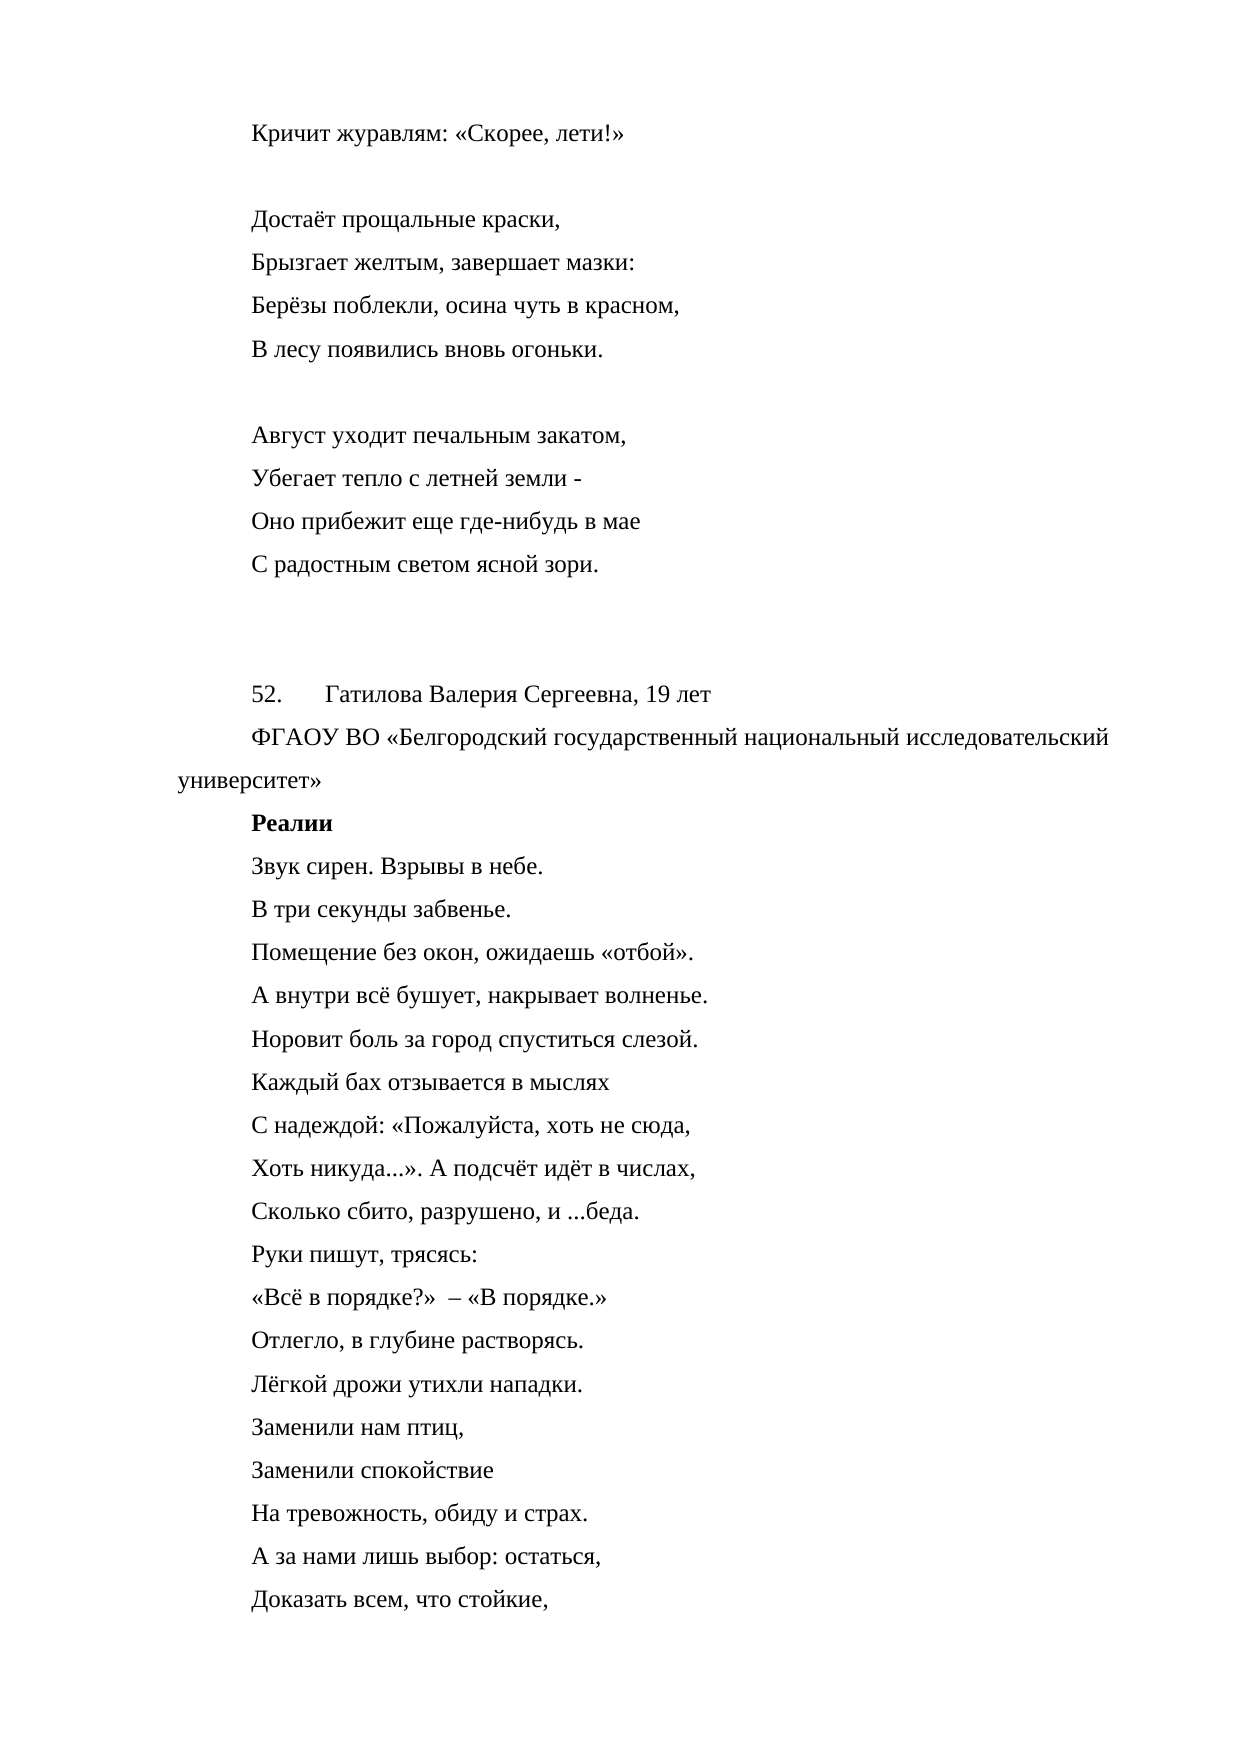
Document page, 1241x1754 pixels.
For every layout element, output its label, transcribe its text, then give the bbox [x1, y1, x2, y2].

text Руки пишут, трясясь: [177, 1239, 1152, 1268]
text Каждый бах отзывается в мыслях [177, 1067, 1152, 1096]
text Лёгкой дрожи утихли нападки. [177, 1369, 1152, 1397]
text С надеждой: «Пожалуйста, хоть не сюда, [177, 1110, 1152, 1139]
text Реалии [177, 808, 1152, 837]
text Берёзы поблекли, осина чуть в красном, [177, 291, 1152, 319]
text Помещение без окон, ожидаешь «отбой». [177, 937, 1152, 966]
text В лесу появились вновь огоньки. [177, 334, 1152, 362]
text Звук сирен. Взрывы в небе. [177, 851, 1152, 880]
text С радостным светом ясной зори. [177, 549, 1152, 578]
text Кричит журавлям: «Скорее, лети!» [177, 118, 1152, 147]
text ФГАОУ ВО «Белгородский государственный национальный исследовательский университет» [177, 722, 1152, 794]
text Заменили нам птиц, [177, 1412, 1152, 1441]
text На тревожность, обиду и страх. [177, 1498, 1152, 1527]
text Заменили спокойствие [177, 1455, 1152, 1484]
text «Всё в порядке?» – «В порядке.» [177, 1282, 1152, 1311]
text Оно прибежит еще где-нибудь в мае [177, 506, 1152, 535]
text Хоть никуда...». А подсчёт идёт в числах, [177, 1153, 1152, 1182]
text Норовит боль за город спуститься слезой. [177, 1024, 1152, 1052]
text Доказать всем, что стойкие, [177, 1584, 1152, 1613]
text В три секунды забвенье. [177, 894, 1152, 923]
text А внутри всё бушует, накрывает волненье. [177, 981, 1152, 1009]
text Сколько сбито, разрушено, и ...беда. [177, 1196, 1152, 1225]
text Отлегло, в глубине растворясь. [177, 1326, 1152, 1354]
text Август уходит печальным закатом, [177, 420, 1152, 449]
text Убегает тепло с летней земли - [177, 463, 1152, 492]
list Гатилова Валерия Сергеевна, 19 лет [177, 679, 1152, 707]
text Брызгает желтым, завершает мазки: [177, 247, 1152, 276]
text А за нами лишь выбор: остаться, [177, 1541, 1152, 1570]
text Достаёт прощальные краски, [177, 204, 1152, 233]
